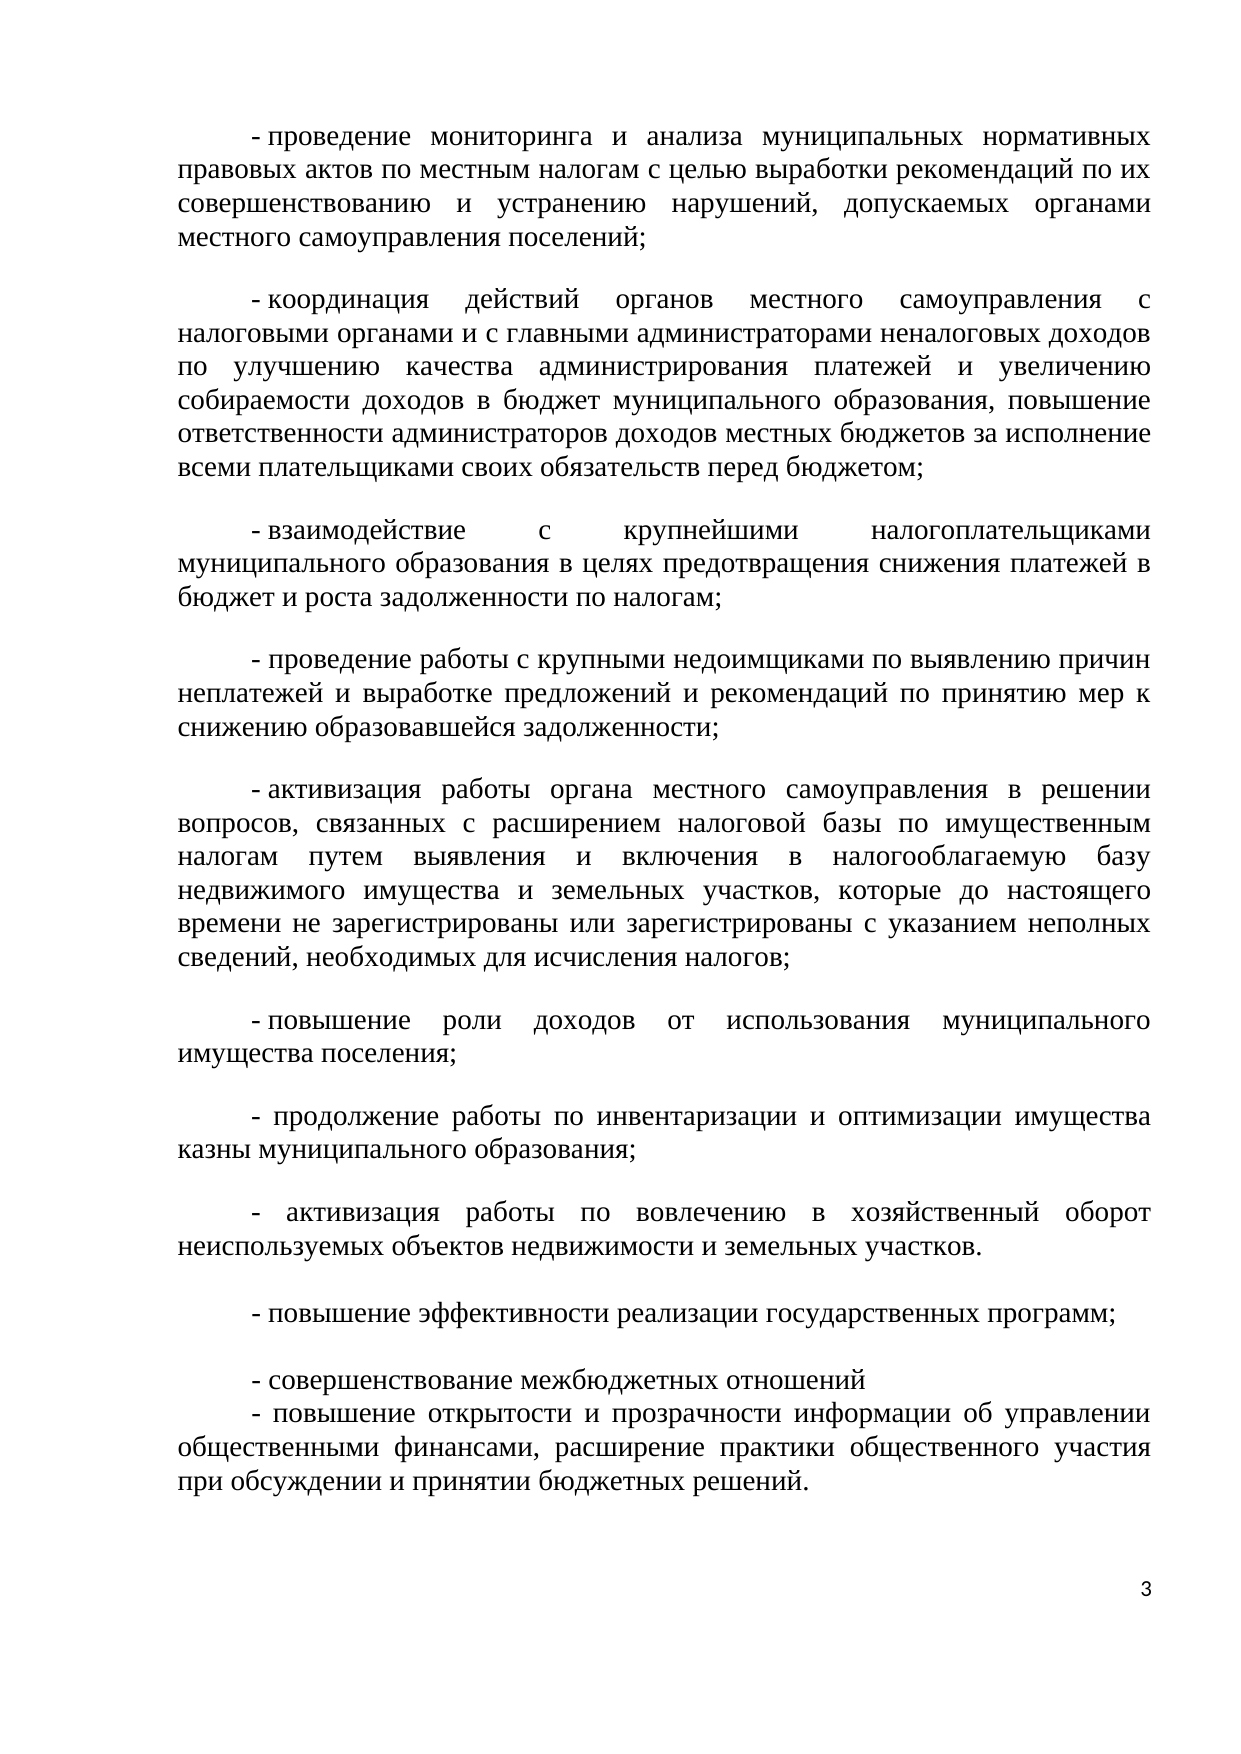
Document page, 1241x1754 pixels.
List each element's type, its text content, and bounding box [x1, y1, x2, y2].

text - повышение открытости и прозрачности информации об управлении общественными финансами, расширение практики общественного участия при обсуждении и принятии бюджетных решений. [177, 1396, 1152, 1496]
text - активизация работы по вовлечению в хозяйственный оборот неиспользуемых объектов недвижимости и земельных участков. [177, 1194, 1152, 1261]
text - координация действий органов местного самоуправления с налоговыми органами и с главными администраторами неналоговых доходов по улучшению качества администрирования платежей и увеличению собираемости доходов в бюджет муниципального образования, повышение ответственности администраторов доходов местных бюджетов за исполнение всеми плательщиками своих обязательств перед бюджетом; [177, 281, 1152, 483]
text - повышение эффективности реализации государственных программ; [177, 1295, 1152, 1328]
text - активизация работы органа местного самоуправления в решении вопросов, связанных с расширением налоговой базы по имущественным налогам путем выявления и включения в налогооблагаемую базу недвижимого имущества и земельных участков, которые до настоящего времени не зарегистрированы или зарегистрированы с указанием неполных сведений, необходимых для исчисления налогов; [177, 771, 1152, 973]
text - совершенствование межбюджетных отношений [177, 1362, 1152, 1396]
text - продолжение работы по инвентаризации и оптимизации имущества казны муниципального образования; [177, 1098, 1152, 1165]
text - проведение работы с крупными недоимщиками по выявлению причин неплатежей и выработке предложений и рекомендаций по принятию мер к снижению образовавшейся задолженности; [177, 642, 1152, 742]
text - взаимодействие с крупнейшими налогоплательщиками муниципального образования в целях предотвращения снижения платежей в бюджет и роста задолженности по налогам; [177, 512, 1152, 612]
text - повышение роли доходов от использования муниципального имущества поселения; [177, 1002, 1152, 1069]
text - проведение мониторинга и анализа муниципальных нормативных правовых актов по местным налогам с целью выработки рекомендаций по их совершенствованию и устранению нарушений, допускаемых органами местного самоуправления поселений; [177, 118, 1152, 252]
